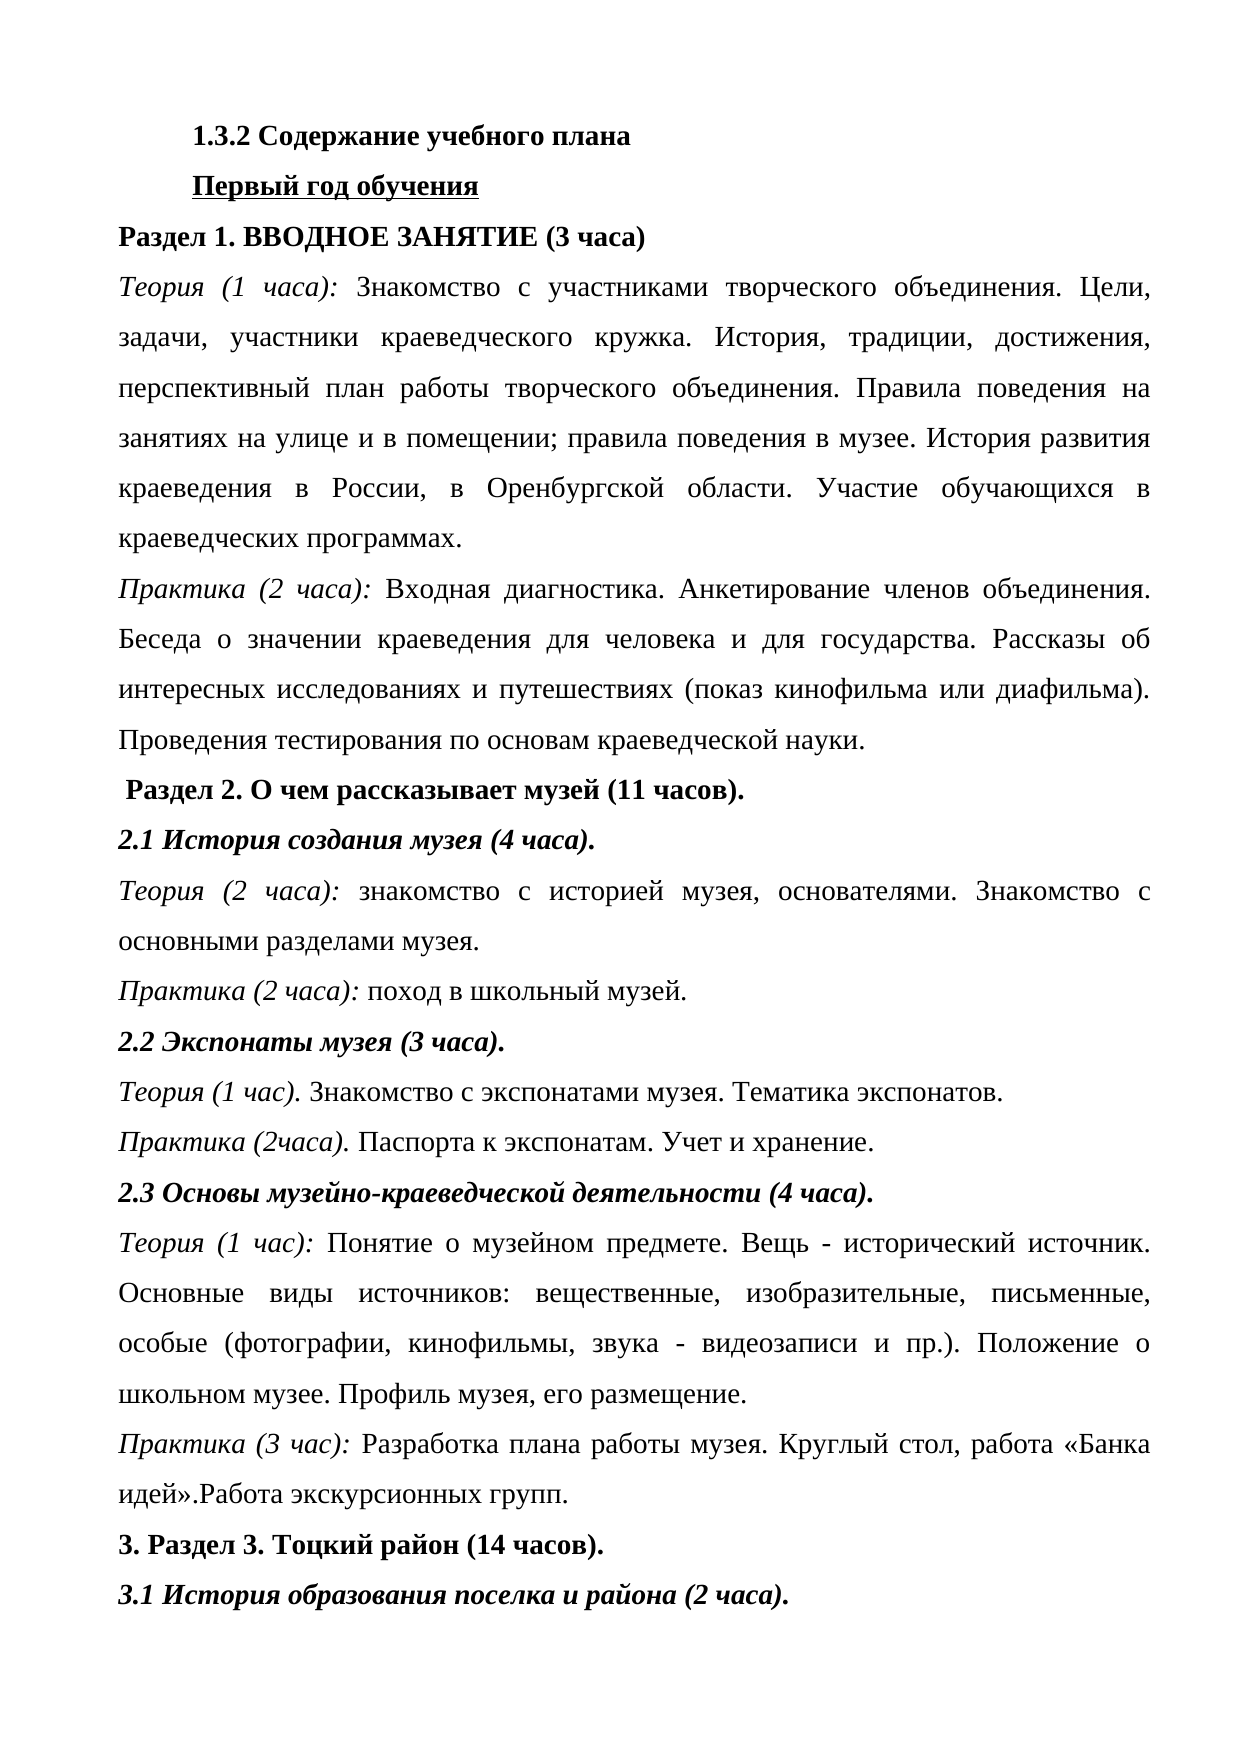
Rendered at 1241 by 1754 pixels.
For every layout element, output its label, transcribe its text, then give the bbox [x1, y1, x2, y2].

text Теория (1 часа): Знакомство с участниками творческого объединения. Цели, задачи, участники краеведческого кружка. История, традиции, достижения, перспективный план работы творческого объединения. Правила поведения на занятиях на улице и в помещении; правила поведения в музее. История развития краеведения в России, в Оренбургской области. Участие обучающихся в краеведческих программах. [118, 269, 1152, 554]
text Теория (2 часа): знакомство с историей музея, основателями. Знакомство с основными разделами музея. [118, 873, 1152, 957]
text 2.1 История создания музея (4 часа). [118, 822, 1152, 856]
text 3.1 История образования поселка и района (2 часа). [118, 1577, 1152, 1611]
text Практика (2 часа): поход в школьный музей. [118, 973, 1152, 1007]
text Раздел 2. О чем рассказывает музей (11 часов). [118, 772, 1152, 806]
text Теория (1 час). Знакомство с экспонатами музея. Тематика экспонатов. [118, 1074, 1152, 1108]
text Практика (2 часа): Входная диагностика. Анкетирование членов объединения. Беседа о значении краеведения для человека и для государства. Рассказы об интересных исследованиях и путешествиях (показ кинофильма или диафильма). Проведения тестирования по основам краеведческой науки. [118, 571, 1152, 755]
text 2.3 Основы музейно-краеведческой деятельности (4 часа). [118, 1175, 1152, 1208]
text Раздел 1. ВВОДНОЕ ЗАНЯТИЕ (3 часа) [118, 219, 1152, 252]
text Практика (3 час): Разработка плана работы музея. Круглый стол, работа «Банка идей».Работа экскурсионных групп. [118, 1426, 1152, 1510]
text Первый год обучения [118, 168, 1152, 202]
text 3. Раздел 3. Тоцкий район (14 часов). [118, 1527, 1152, 1560]
text Теория (1 час): Понятие о музейном предмете. Вещь - исторический источник. Основные виды источников: вещественные, изобразительные, письменные, особые (фотографии, кинофильмы, звука - видеозаписи и пр.). Положение о школьном музее. Профиль музея, его размещение. [118, 1225, 1152, 1409]
text Практика (2часа). Паспорта к экспонатам. Учет и хранение. [118, 1124, 1152, 1158]
text 2.2 Экспонаты музея (3 часа). [118, 1024, 1152, 1057]
text 1.3.2 Содержание учебного плана [118, 118, 1152, 152]
